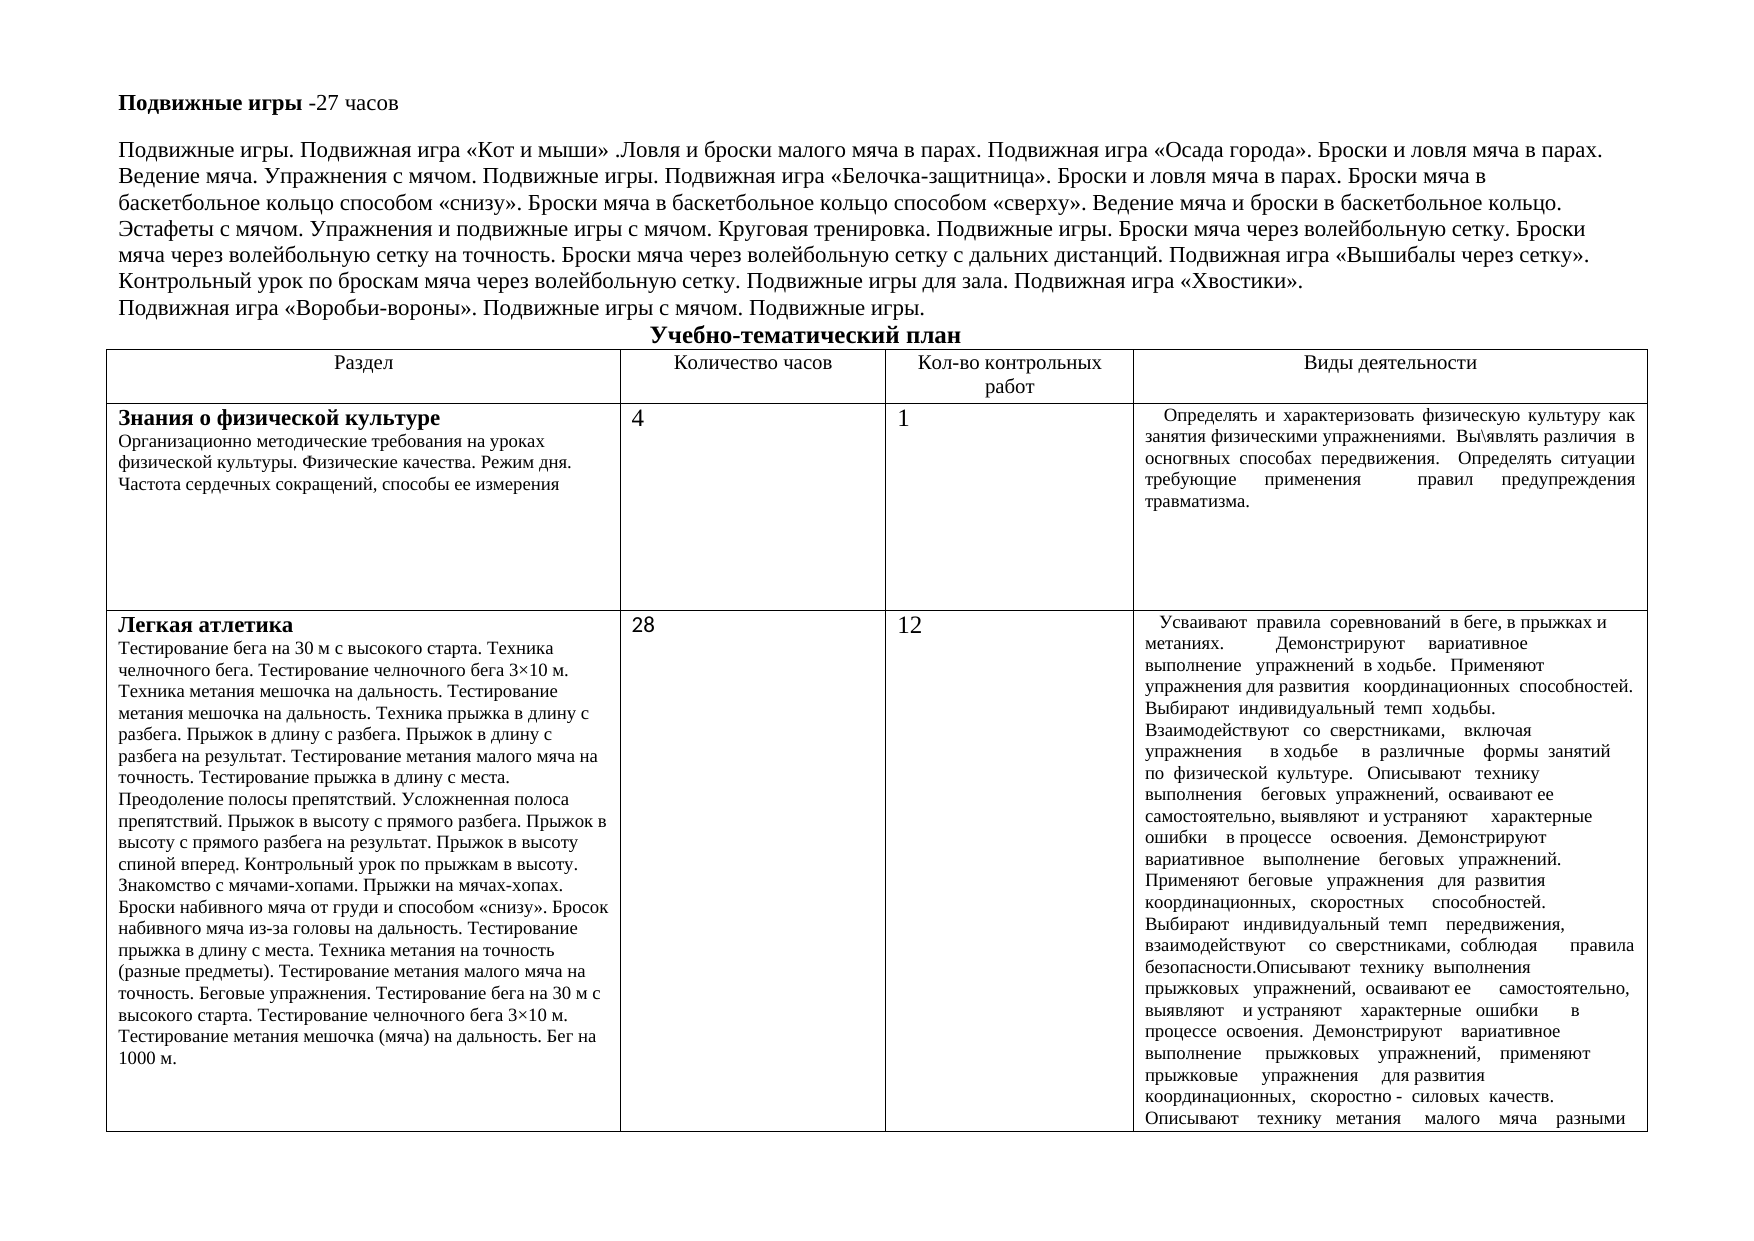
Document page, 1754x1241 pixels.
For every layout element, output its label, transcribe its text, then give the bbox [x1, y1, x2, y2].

table_cell 28 [621, 611, 885, 1131]
table_cell 1 [886, 404, 1133, 609]
table_cell 12 [886, 611, 1133, 1131]
table_cell Знания о физической культуре Организационно методические требования на уроках физической культуры. Физические качества. Режим дня. Частота сердечных сокращений, способы ее измерения [107, 404, 620, 609]
table_header Раздел [107, 350, 620, 402]
table_header Кол-во контрольных работ [886, 350, 1133, 402]
table_header Виды деятельности [1134, 350, 1647, 402]
text Подвижная игра «Воробьи-вороны». Подвижные игры с мячом. Подвижные игры. [118, 294, 1636, 320]
text Подвижные игры -27 часов [118, 89, 1636, 115]
text Учебно-тематический план [118, 320, 1636, 349]
table_cell Определять и характеризовать физическую культуру как занятия физическими упражнениями. Вы\являть различия в осногвных способах передвижения. Определять ситуации требующие применения правил предупреждения травматизма. [1134, 404, 1647, 609]
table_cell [1134, 611, 1647, 1131]
table_header Количество часов [621, 350, 885, 402]
table_cell 4 [621, 404, 885, 609]
text Подвижные игры. Подвижная игра «Кот и мыши» .Ловля и броски малого мяча в парах. Подвижная игра «Осада города». Броски и ловля мяча в парах. Ведение мяча. Упражнения с мячом. Подвижные игры. Подвижная игра «Белочка-защитница». Броски и ловля мяча в парах. Броски мяча в баскетбольное кольцо способом «снизу». Броски мяча в баскетбольное кольцо способом «сверху». Ведение мяча и броски в баскетбольное кольцо. Эстафеты с мячом. Упражнения и подвижные игры с мячом. Круговая тренировка. Подвижные игры. Броски мяча через волейбольную сетку. Броски мяча через волейбольную сетку на точность. Броски мяча через волейбольную сетку с дальних дистанций. Подвижная игра «Вышибалы через сетку». Контрольный урок по броскам мяча через волейбольную сетку. Подвижные игры для зала. Подвижная игра «Хвостики». [118, 136, 1636, 294]
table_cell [107, 611, 620, 1131]
